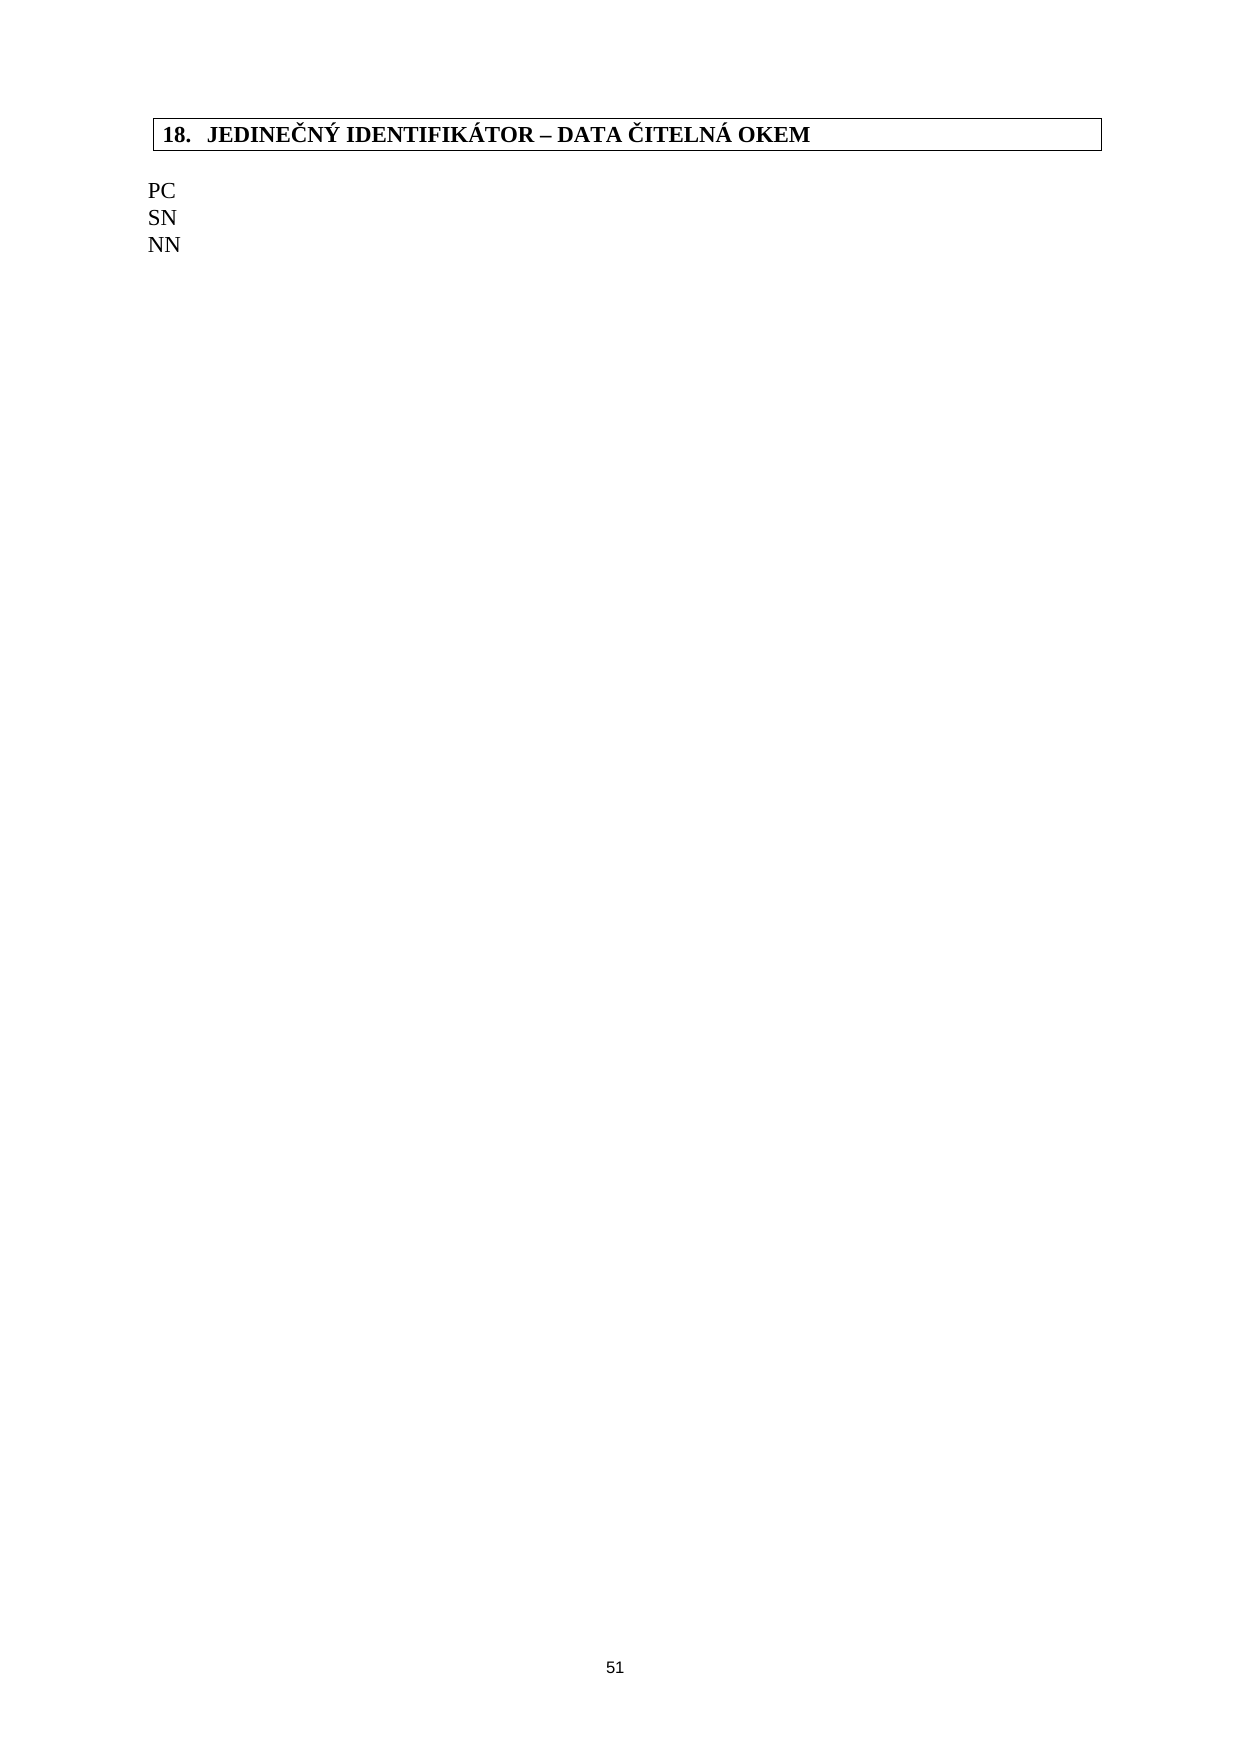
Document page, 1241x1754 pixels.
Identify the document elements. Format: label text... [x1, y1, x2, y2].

text PC [148, 177, 1093, 204]
text NN [148, 231, 1093, 258]
text SN [148, 204, 1093, 231]
text 18. JEDINEČNÝ IDENTIFIKÁTOR – DATA ČITELNÁ OKEM [154, 119, 1101, 150]
